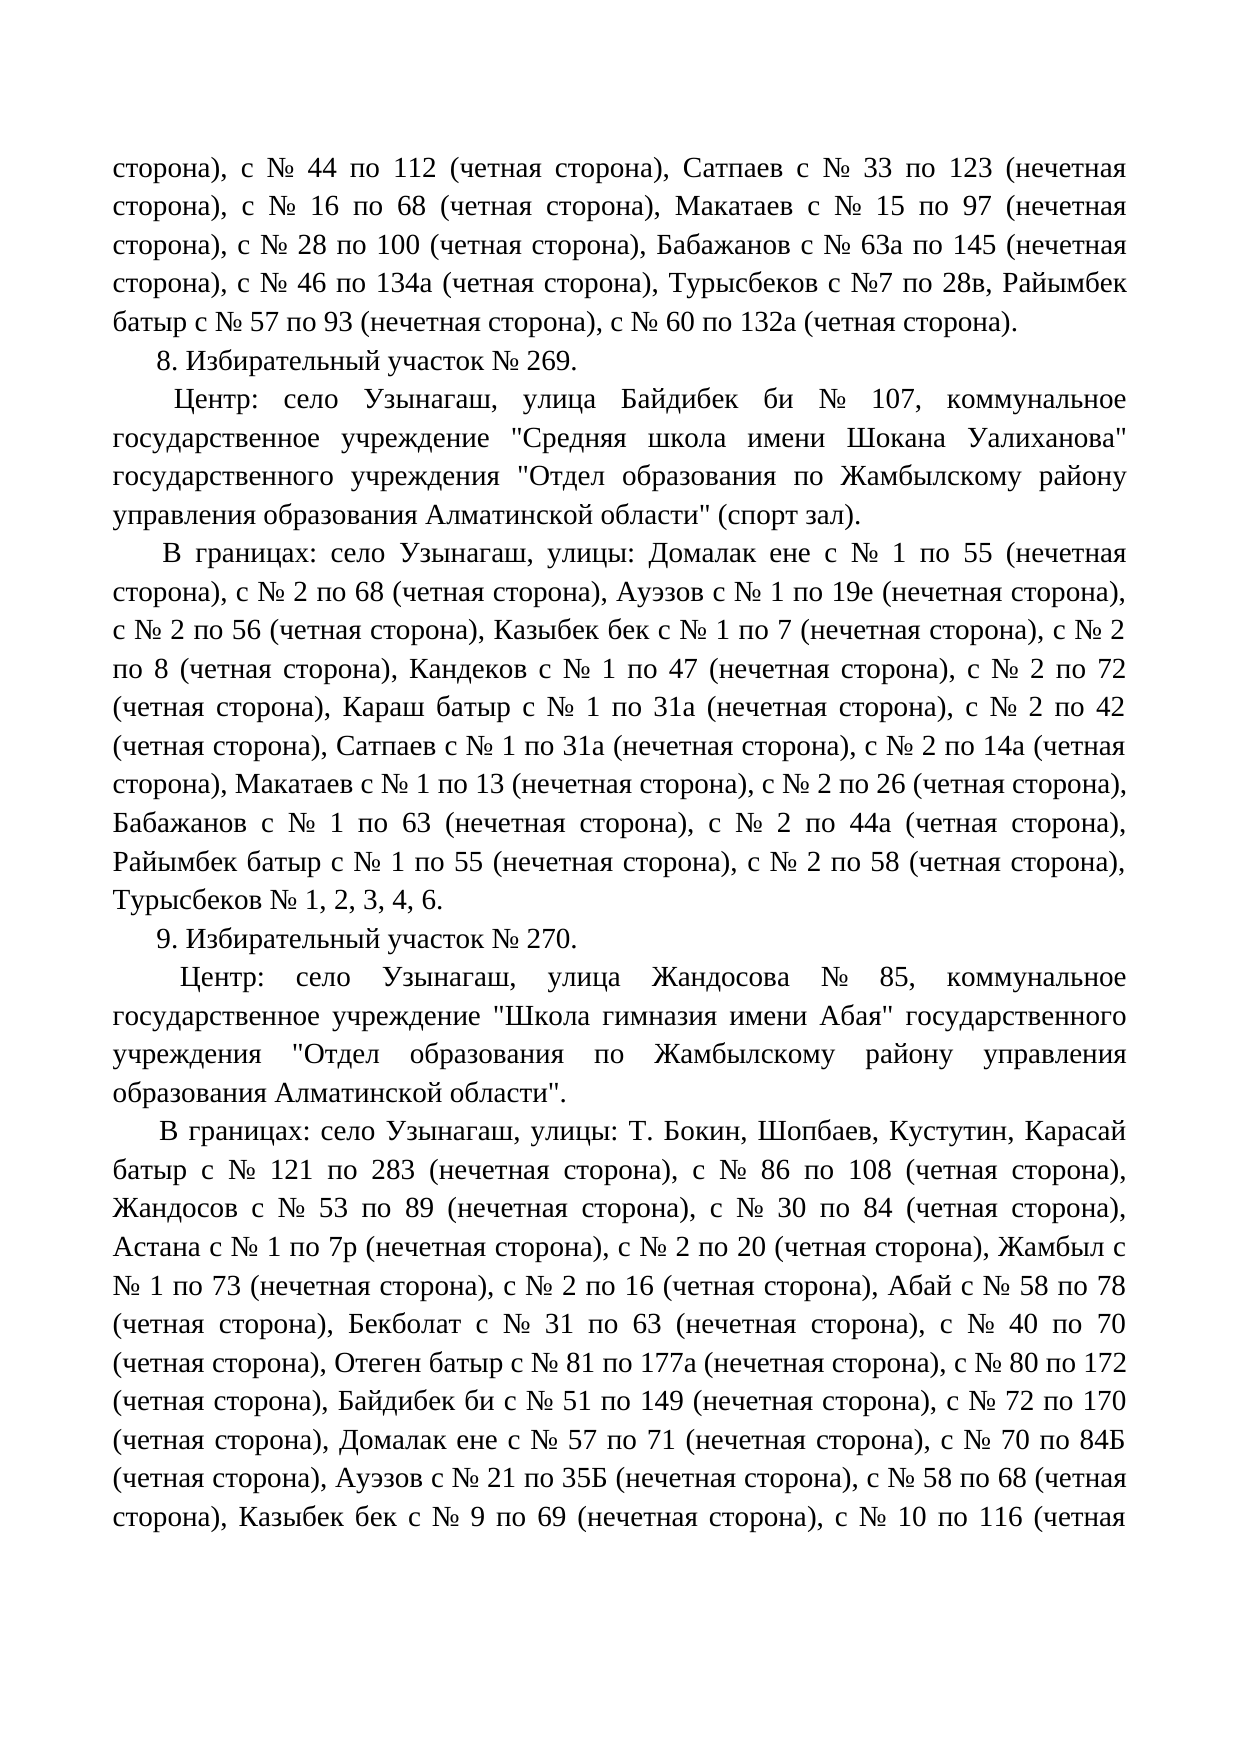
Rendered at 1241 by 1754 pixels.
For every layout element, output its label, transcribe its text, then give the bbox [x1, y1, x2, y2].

text 9. Избирательный участок № 270. [112, 921, 1128, 954]
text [112, 150, 1128, 338]
text Центр: село Узынагаш, улица Жандосова № 85, коммунальное государственное учреждение "Школа гимназия имени Абая" государственного учреждения "Отдел образования по Жамбылскому району управления образования Алматинской области". [112, 959, 1128, 1108]
text 8. Избирательный участок № 269. [112, 343, 1128, 376]
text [112, 1113, 1128, 1532]
text Центр: село Узынагаш, улица Байдибек би № 107, коммунальное государственное учреждение "Средняя школа имени Шокана Уалиханова" государственного учреждения "Отдел образования по Жамбылскому району управления образования Алматинской области" (спорт зал). [112, 381, 1128, 530]
text В границах: село Узынагаш, улицы: Домалак ене с № 1 по 55 (нечетная сторона), с № 2 по 68 (четная сторона), Ауэзов с № 1 по 19е (нечетная сторона), с № 2 по 56 (четная сторона), Казыбек бек с № 1 по 7 (нечетная сторона), с № 2 по 8 (четная сторона), Кандеков с № 1 по 47 (нечетная сторона), с № 2 по 72 (четная сторона), Караш батыр с № 1 по 31а (нечетная сторона), с № 2 по 42 (четная сторона), Сатпаев с № 1 по 31а (нечетная сторона), с № 2 по 14а (четная сторона), Макатаев с № 1 по 13 (нечетная сторона), с № 2 по 26 (четная сторона), Бабажанов с № 1 по 63 (нечетная сторона), с № 2 по 44а (четная сторона), Райымбек батыр с № 1 по 55 (нечетная сторона), с № 2 по 58 (четная сторона), Турысбеков № 1, 2, 3, 4, 6. [112, 535, 1128, 916]
